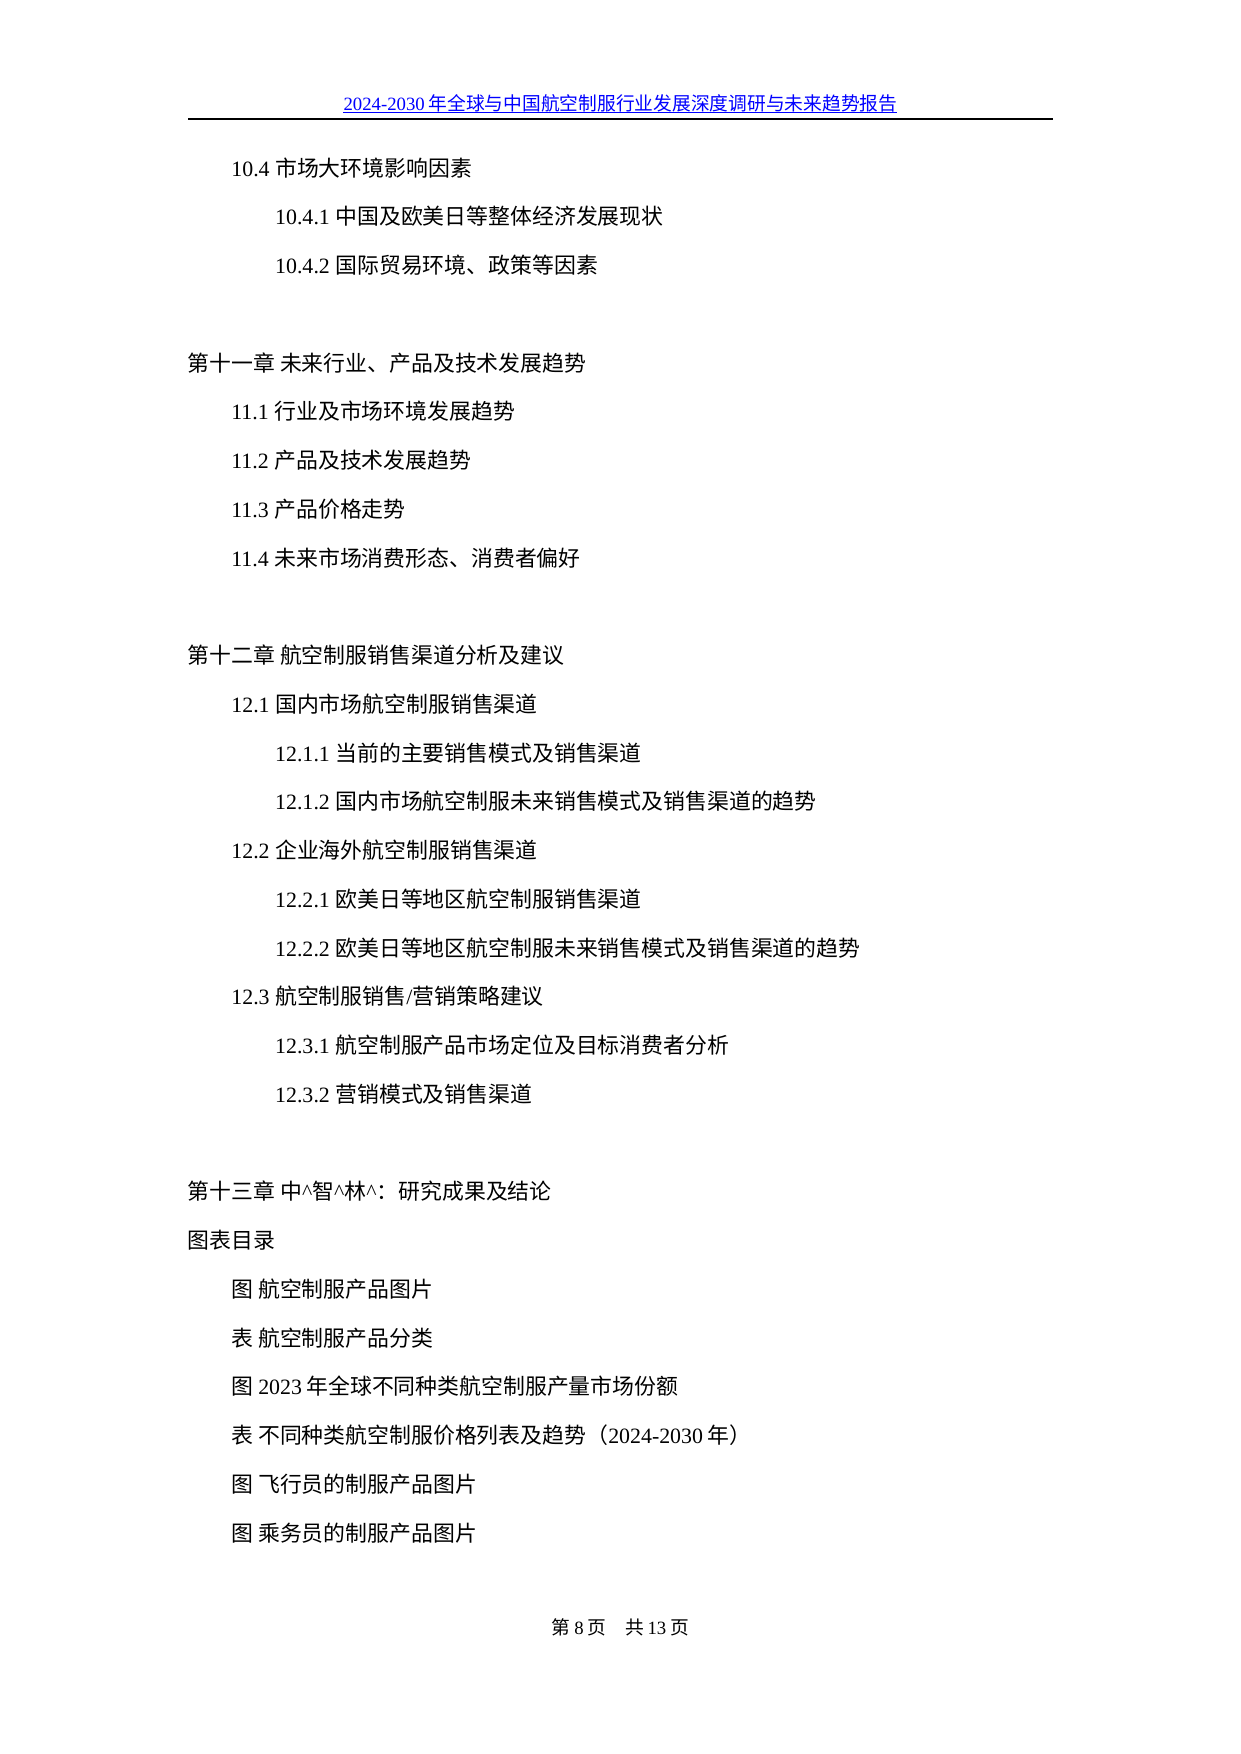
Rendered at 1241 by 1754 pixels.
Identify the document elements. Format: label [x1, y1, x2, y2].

text [187, 150, 1053, 1548]
